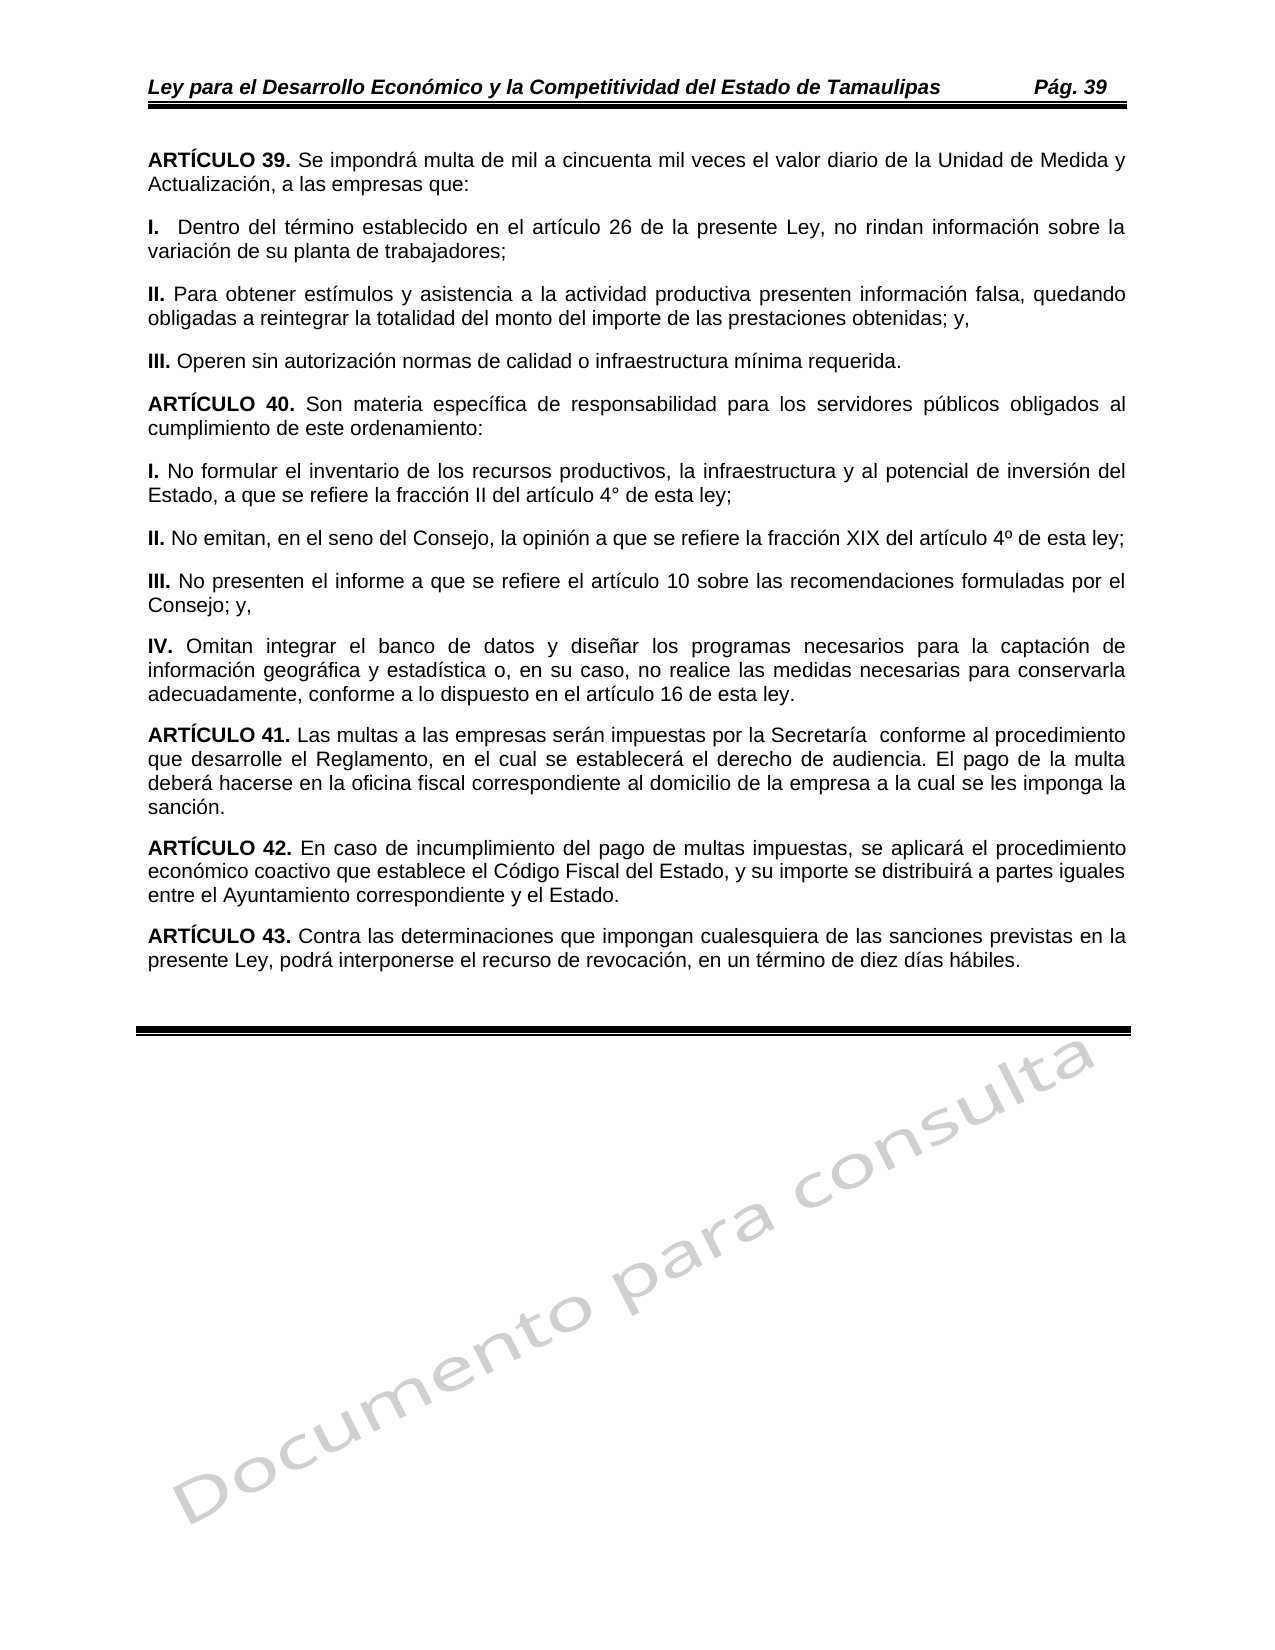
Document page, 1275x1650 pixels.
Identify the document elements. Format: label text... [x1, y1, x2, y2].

text ARTÍCULO 42. En caso de incumplimiento del pago de multas impuestas, se aplicará el procedimiento económico coactivo que establece el Código Fiscal del Estado, y su importe se distribuirá a partes iguales entre el Ayuntamiento correspondiente y el Estado. [148, 835, 1127, 907]
text III. Operen sin autorización normas de calidad o infraestructura mínima requerida. [148, 349, 1127, 373]
text I. No formular el inventario de los recursos productivos, la infraestructura y al potencial de inversión del Estado, a que se refiere la fracción II del artículo 4° de esta ley; [148, 459, 1127, 507]
text II. No emitan, en el seno del Consejo, la opinión a que se refiere la fracción XIX del artículo 4º de esta ley; [148, 526, 1127, 550]
text ARTÍCULO 41. Las multas a las empresas serán impuestas por la Secretaría conforme al procedimiento que desarrolle el Reglamento, en el cual se establecerá el derecho de audiencia. El pago de la multa deberá hacerse en la oficina fiscal correspondiente al domicilio de la empresa a la cual se les imponga la sanción. [148, 723, 1127, 818]
text IV. Omitan integrar el banco de datos y diseñar los programas necesarios para la captación de información geográfica y estadística o, en su caso, no realice las medidas necesarias para conservarla adecuadamente, conforme a lo dispuesto en el artículo 16 de esta ley. [148, 634, 1127, 706]
text ARTÍCULO 40. Son materia específica de responsabilidad para los servidores públicos obligados al cumplimiento de este ordenamiento: [148, 392, 1127, 440]
text II. Para obtener estímulos y asistencia a la actividad productiva presenten información falsa, quedando obligadas a reintegrar la totalidad del monto del importe de las prestaciones obtenidas; y, [148, 282, 1127, 330]
list Dentro del término establecido en el artículo 26 de la presente Ley, no rindan información sobre la variación de su planta de trabajadores; [148, 215, 1127, 263]
text ARTÍCULO 43. Contra las determinaciones que impongan cualesquiera de las sanciones previstas en la presente Ley, podrá interponerse el recurso de revocación, en un término de diez días hábiles. [148, 924, 1127, 972]
text III. No presenten el informe a que se refiere el artículo 10 sobre las recomendaciones formuladas por el Consejo; y, [148, 569, 1127, 617]
text ARTÍCULO 39. Se impondrá multa de mil a cincuenta mil veces el valor diario de la Unidad de Medida y Actualización, a las empresas que: [148, 148, 1127, 196]
